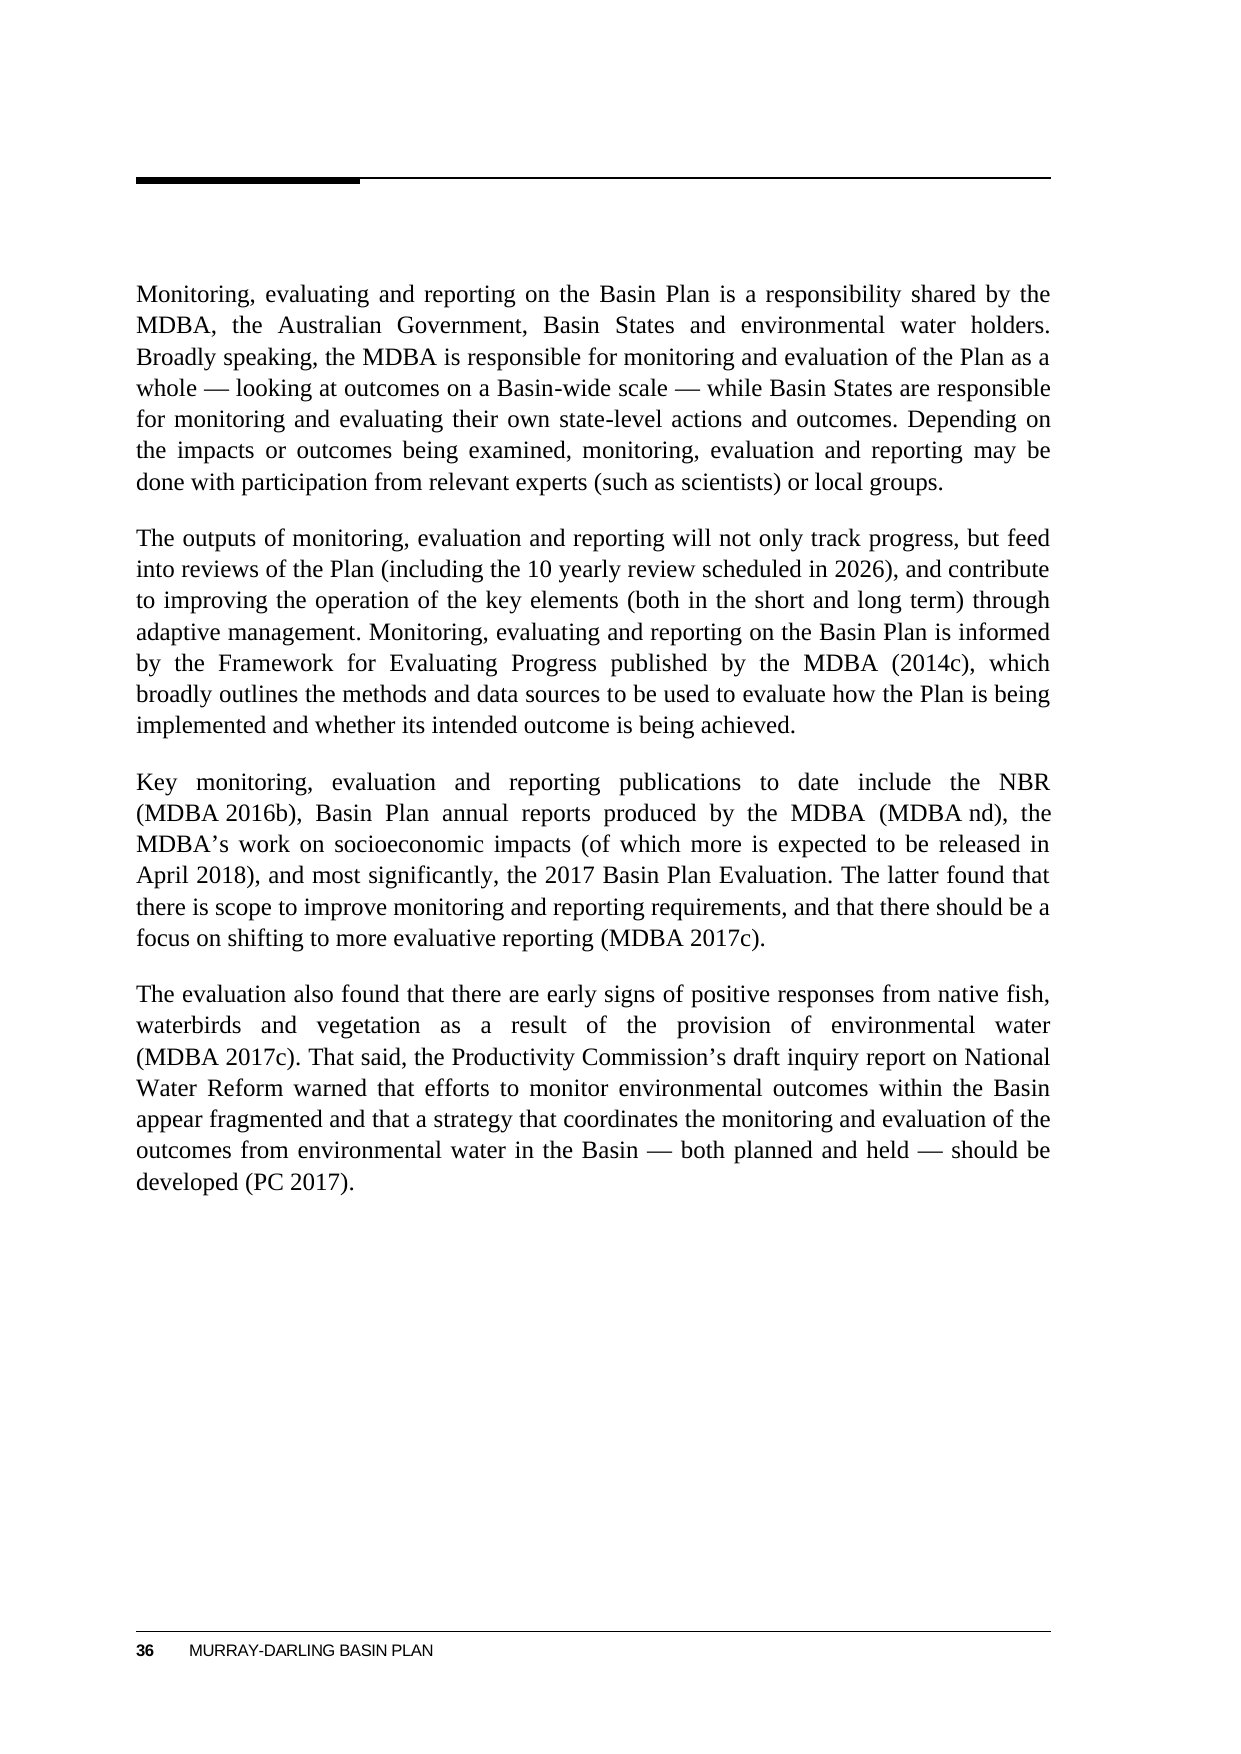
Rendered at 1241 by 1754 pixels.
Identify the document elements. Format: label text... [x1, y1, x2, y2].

text The outputs of monitoring, evaluation and reporting will not only track progress, but feed into reviews of the Plan (including the 10 yearly review scheduled in 2026), and contribute to improving the operation of the key elements (both in the short and long term) through adaptive management. Monitoring, evaluating and reporting on the Basin Plan is informed by the Framework for Evaluating Progress published by the MDBA (2014c), which broadly outlines the methods and data sources to be used to evaluate how the Plan is being implemented and whether its intended outcome is being achieved. [136, 521, 1051, 739]
text Monitoring, evaluating and reporting on the Basin Plan is a responsibility shared by the MDBA, the Australian Government, Basin States and environmental water holders. Broadly speaking, the MDBA is responsible for monitoring and evaluation of the Plan as a whole — looking at outcomes on a Basin-wide scale — while Basin States are responsible for monitoring and evaluating their own state-level actions and outcomes. Depending on the impacts or outcomes being examined, monitoring, evaluation and reporting may be done with participation from relevant experts (such as scientists) or local groups. [136, 277, 1051, 496]
text Key monitoring, evaluation and reporting publications to date include the NBR (MDBA 2016b), Basin Plan annual reports produced by the MDBA (MDBA nd), the MDBA’s work on socioeconomic impacts (of which more is expected to be released in April 2018), and most significantly, the 2017 Basin Plan Evaluation. The latter found that there is scope to improve monitoring and reporting requirements, and that there should be a focus on shifting to more evaluative reporting (MDBA 2017c). [136, 764, 1051, 952]
text The evaluation also found that there are early signs of positive responses from native fish, waterbirds and vegetation as a result of the provision of environmental water (MDBA 2017c). That said, the Productivity Commission’s draft inquiry report on National Water Reform warned that efforts to monitor environmental outcomes within the Basin appear fragmented and that a strategy that coordinates the monitoring and evaluation of the outcomes from environmental water in the Basin — both planned and held — should be developed (PC 2017). [136, 977, 1051, 1196]
